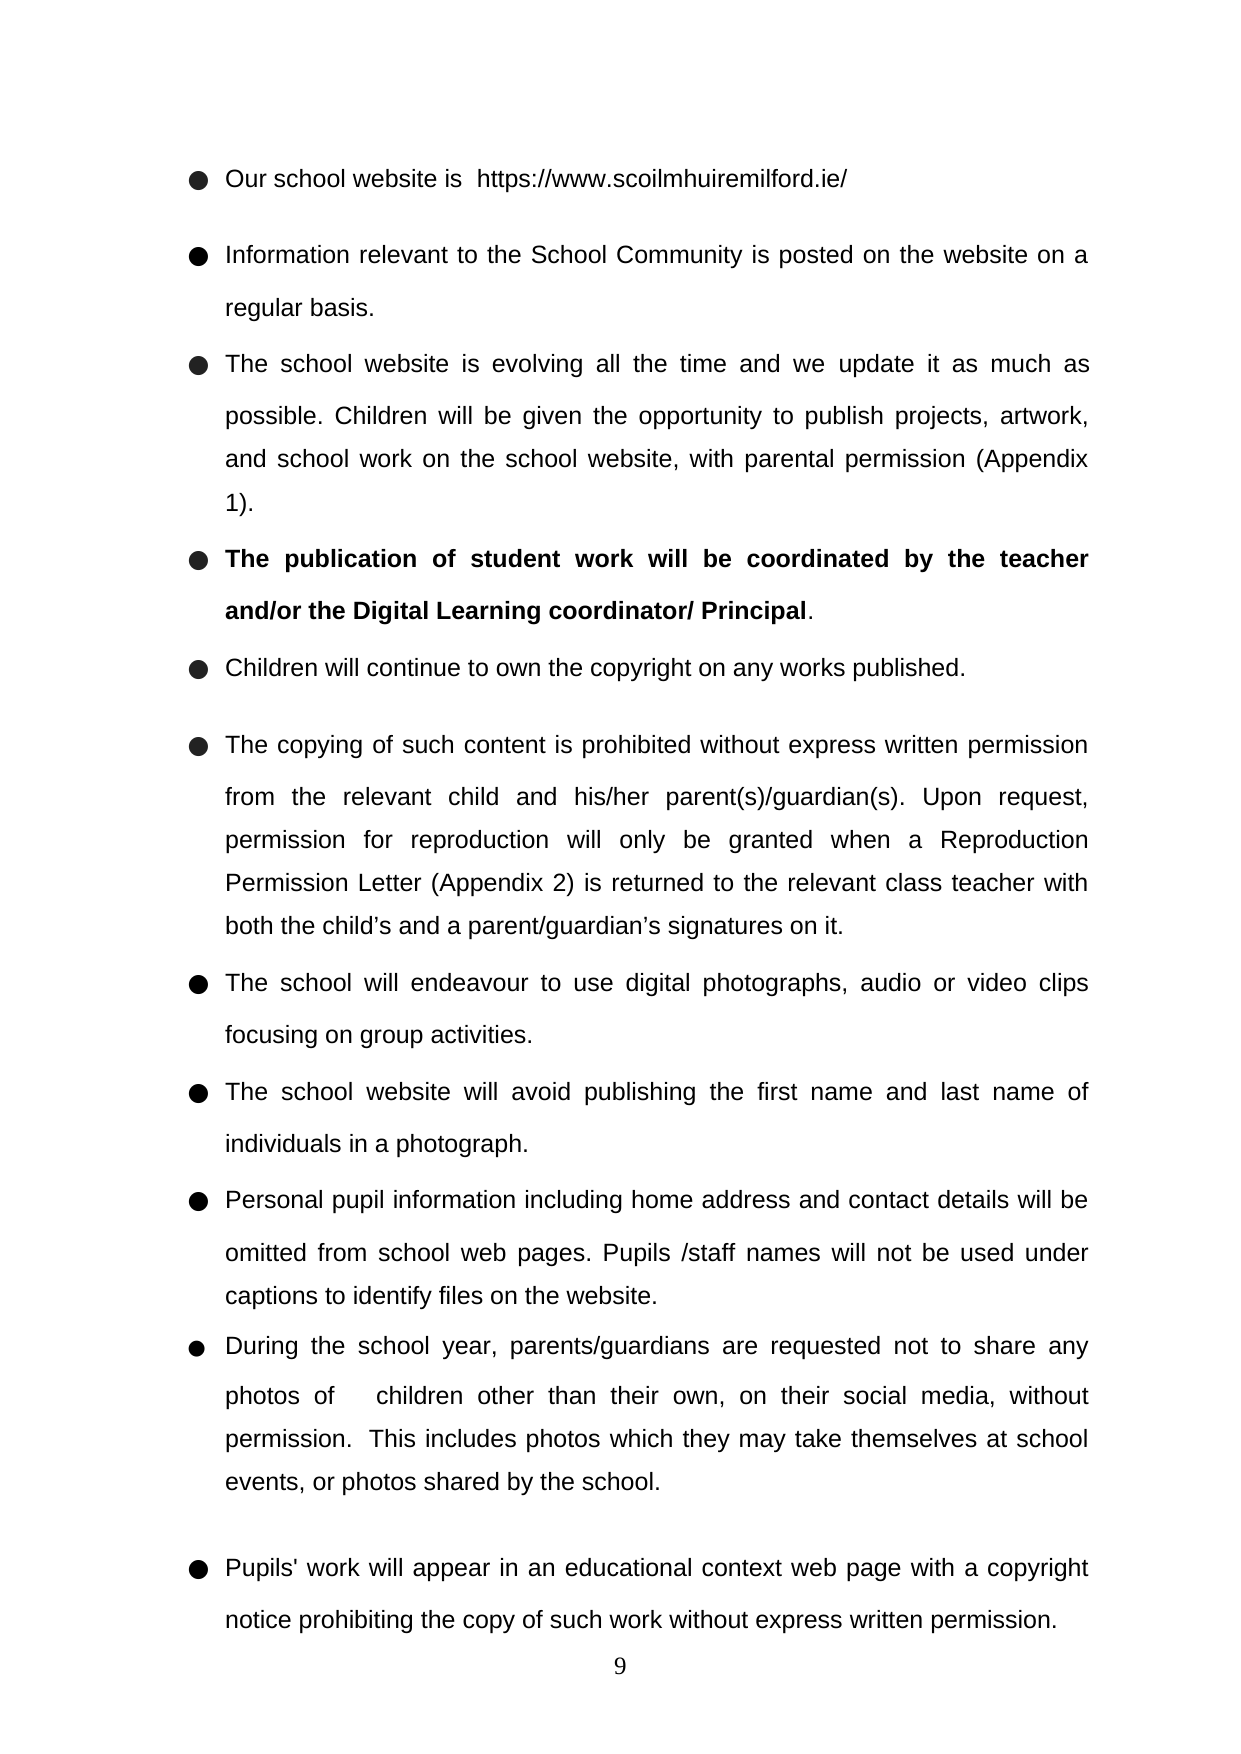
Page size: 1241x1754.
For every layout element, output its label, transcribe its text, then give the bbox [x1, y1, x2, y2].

list Information relevant to the School Community is posted on the website on a regular basis. [187, 227, 1090, 321]
list The school will endeavour to use digital photographs, audio or video clips focusing on group activities. [187, 954, 1090, 1049]
list Pupils' work will appear in an educational context web page with a copyright notice prohibiting the copy of such work without express written permission. [187, 1539, 1090, 1634]
list The school website is evolving all the time and we update it as much as possible. Children will be given the opportunity to publish projects, artwork, and school work on the school website, with parental permission (Appendix 1). [187, 336, 1090, 516]
list The publication of student work will be coordinated by the teacher and/or the Digital Learning coordinator/ Principal. [187, 531, 1090, 625]
list The school website will avoid publishing the first name and last name of individuals in a photograph. [187, 1063, 1090, 1157]
list The copying of such content is prohibited without express written permission from the relevant child and his/her parent(s)/guardian(s). Upon request, permission for reproduction will only be granted when a Reproduction Permission Letter (Appendix 2) is returned to the relevant class teacher with both the child’s and a parent/guardian’s signatures on it. [187, 716, 1090, 940]
list Our school website is https://www.scoilmhuiremilford.ie/ [187, 150, 1090, 201]
list Children will continue to own the copyright on any works published. [187, 639, 1090, 691]
list Personal pupil information including home address and contact details will be omitted from school web pages. Pupils /staff names will not be used under captions to identify files on the website. [187, 1172, 1090, 1309]
list During the school year, parents/guardians are requested not to share any photos of children other than their own, on their social media, without permission. This includes photos which they may take themselves at school events, or photos shared by the school. [187, 1324, 1090, 1496]
